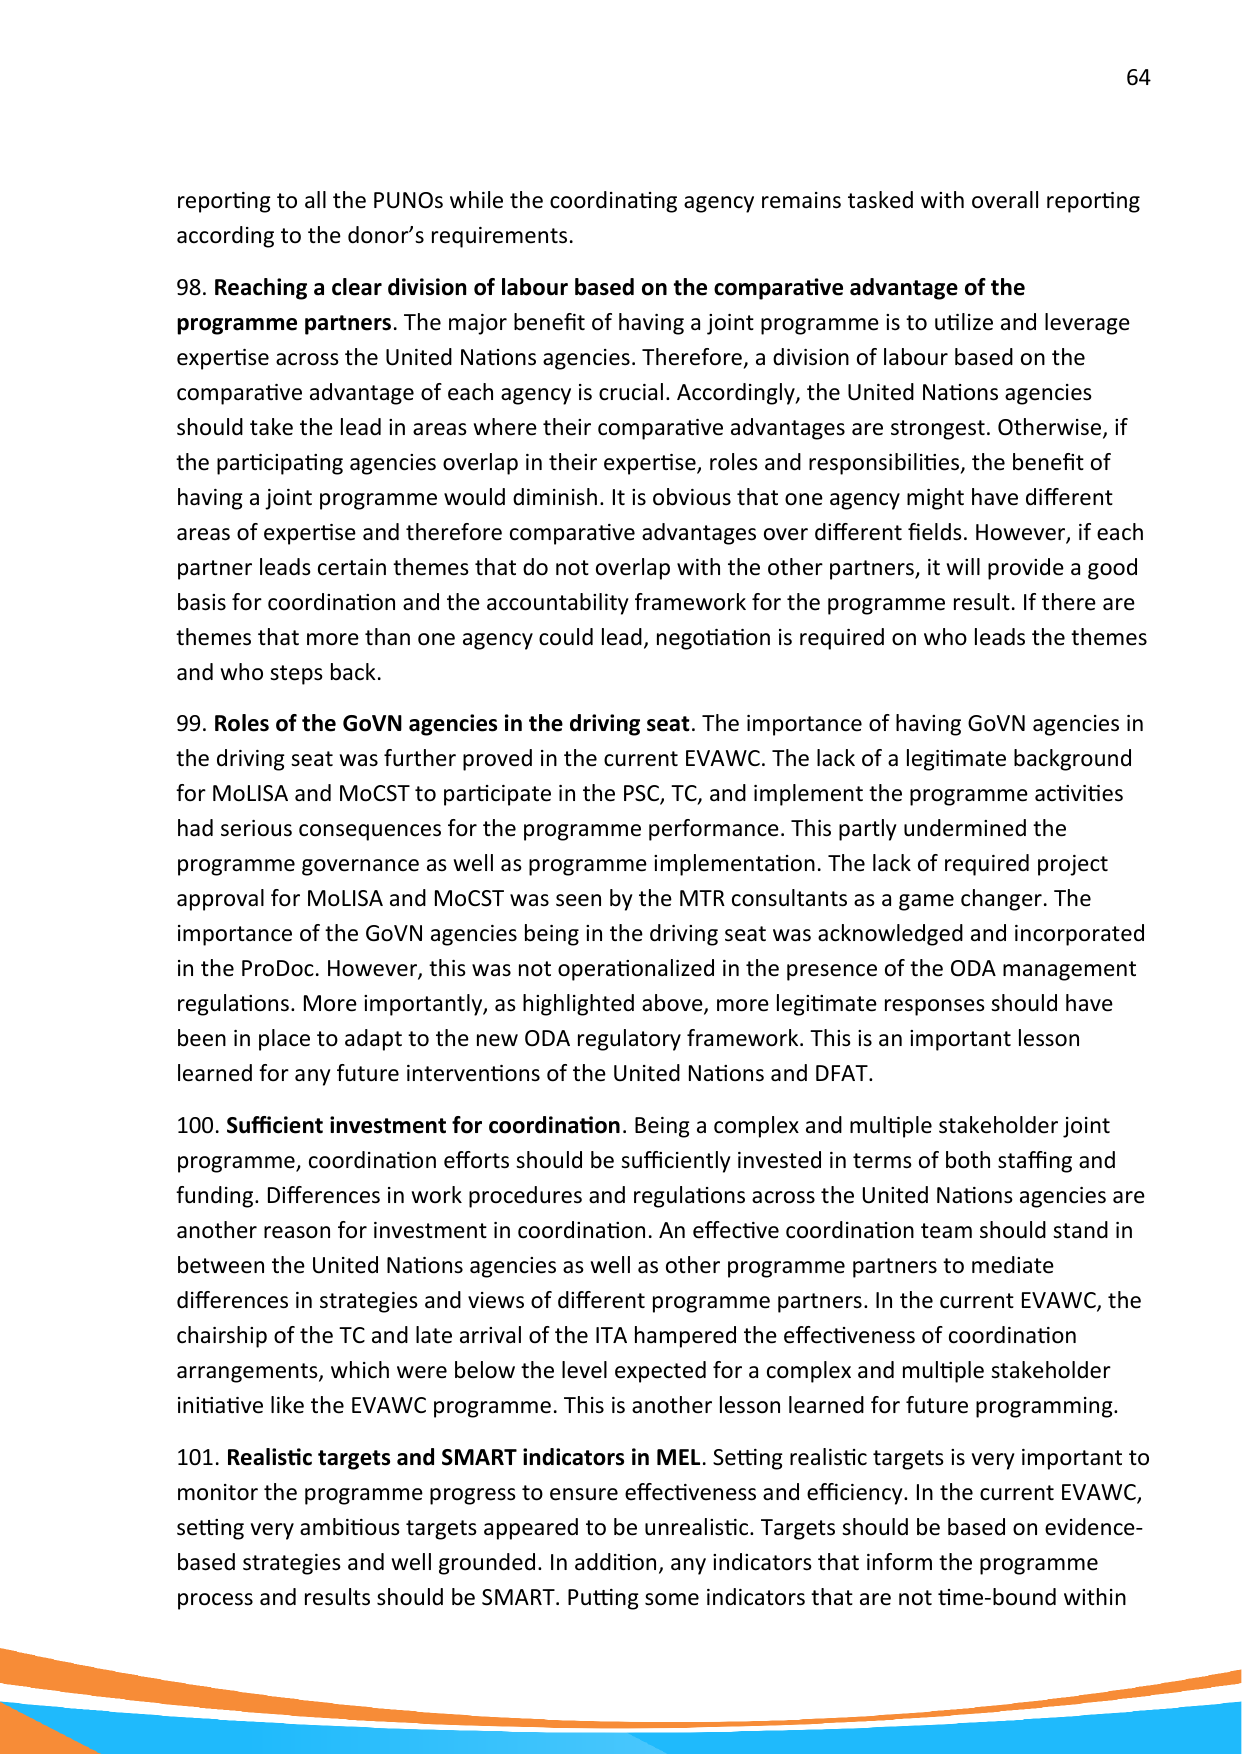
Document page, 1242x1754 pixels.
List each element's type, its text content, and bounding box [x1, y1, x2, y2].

text 98. Reaching a clear division of labour based on the comparative advantage of the programme partners. The major benefit of having a joint programme is to utilize and leverage expertise across the United Nations agencies. Therefore, a division of labour based on the comparative advantage of each agency is crucial. Accordingly, the United Nations agencies should take the lead in areas where their comparative advantages are strongest. Otherwise, if the participating agencies overlap in their expertise, roles and responsibilities, the benefit of having a joint programme would diminish. It is obvious that one agency might have different areas of expertise and therefore comparative advantages over different fields. However, if each partner leads certain themes that do not overlap with the other partners, it will provide a good basis for coordination and the accountability framework for the programme result. If there are themes that more than one agency could lead, negotiation is required on who leads the themes and who steps back. [176, 271, 1151, 686]
text 100. Sufficient investment for coordination. Being a complex and multiple stakeholder joint programme, coordination efforts should be sufficiently invested in terms of both staffing and funding. Differences in work procedures and regulations across the United Nations agencies are another reason for investment in coordination. An effective coordination team should stand in between the United Nations agencies as well as other programme partners to mediate differences in strategies and views of different programme partners. In the current EVAWC, the chairship of the TC and late arrival of the ITA hampered the effectiveness of coordination arrangements, which were below the level expected for a complex and multiple stakeholder initiative like the EVAWC programme. This is another lesson learned for future programming. [176, 1109, 1151, 1420]
picture [0, 1637, 1242, 1754]
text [176, 1441, 1151, 1611]
text 99. Roles of the GoVN agencies in the driving seat. The importance of having GoVN agencies in the driving seat was further proved in the current EVAWC. The lack of a legitimate background for MoLISA and MoCST to participate in the PSC, TC, and implement the programme activities had serious consequences for the programme performance. This partly undermined the programme governance as well as programme implementation. The lack of required project approval for MoLISA and MoCST was seen by the MTR consultants as a game changer. The importance of the GoVN agencies being in the driving seat was acknowledged and incorporated in the ProDoc. However, this was not operationalized in the presence of the ODA management regulations. More importantly, as highlighted above, more legitimate responses should have been in place to adapt to the new ODA regulatory framework. This is an important lesson learned for any future interventions of the United Nations and DFAT. [176, 708, 1151, 1088]
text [176, 184, 1151, 250]
